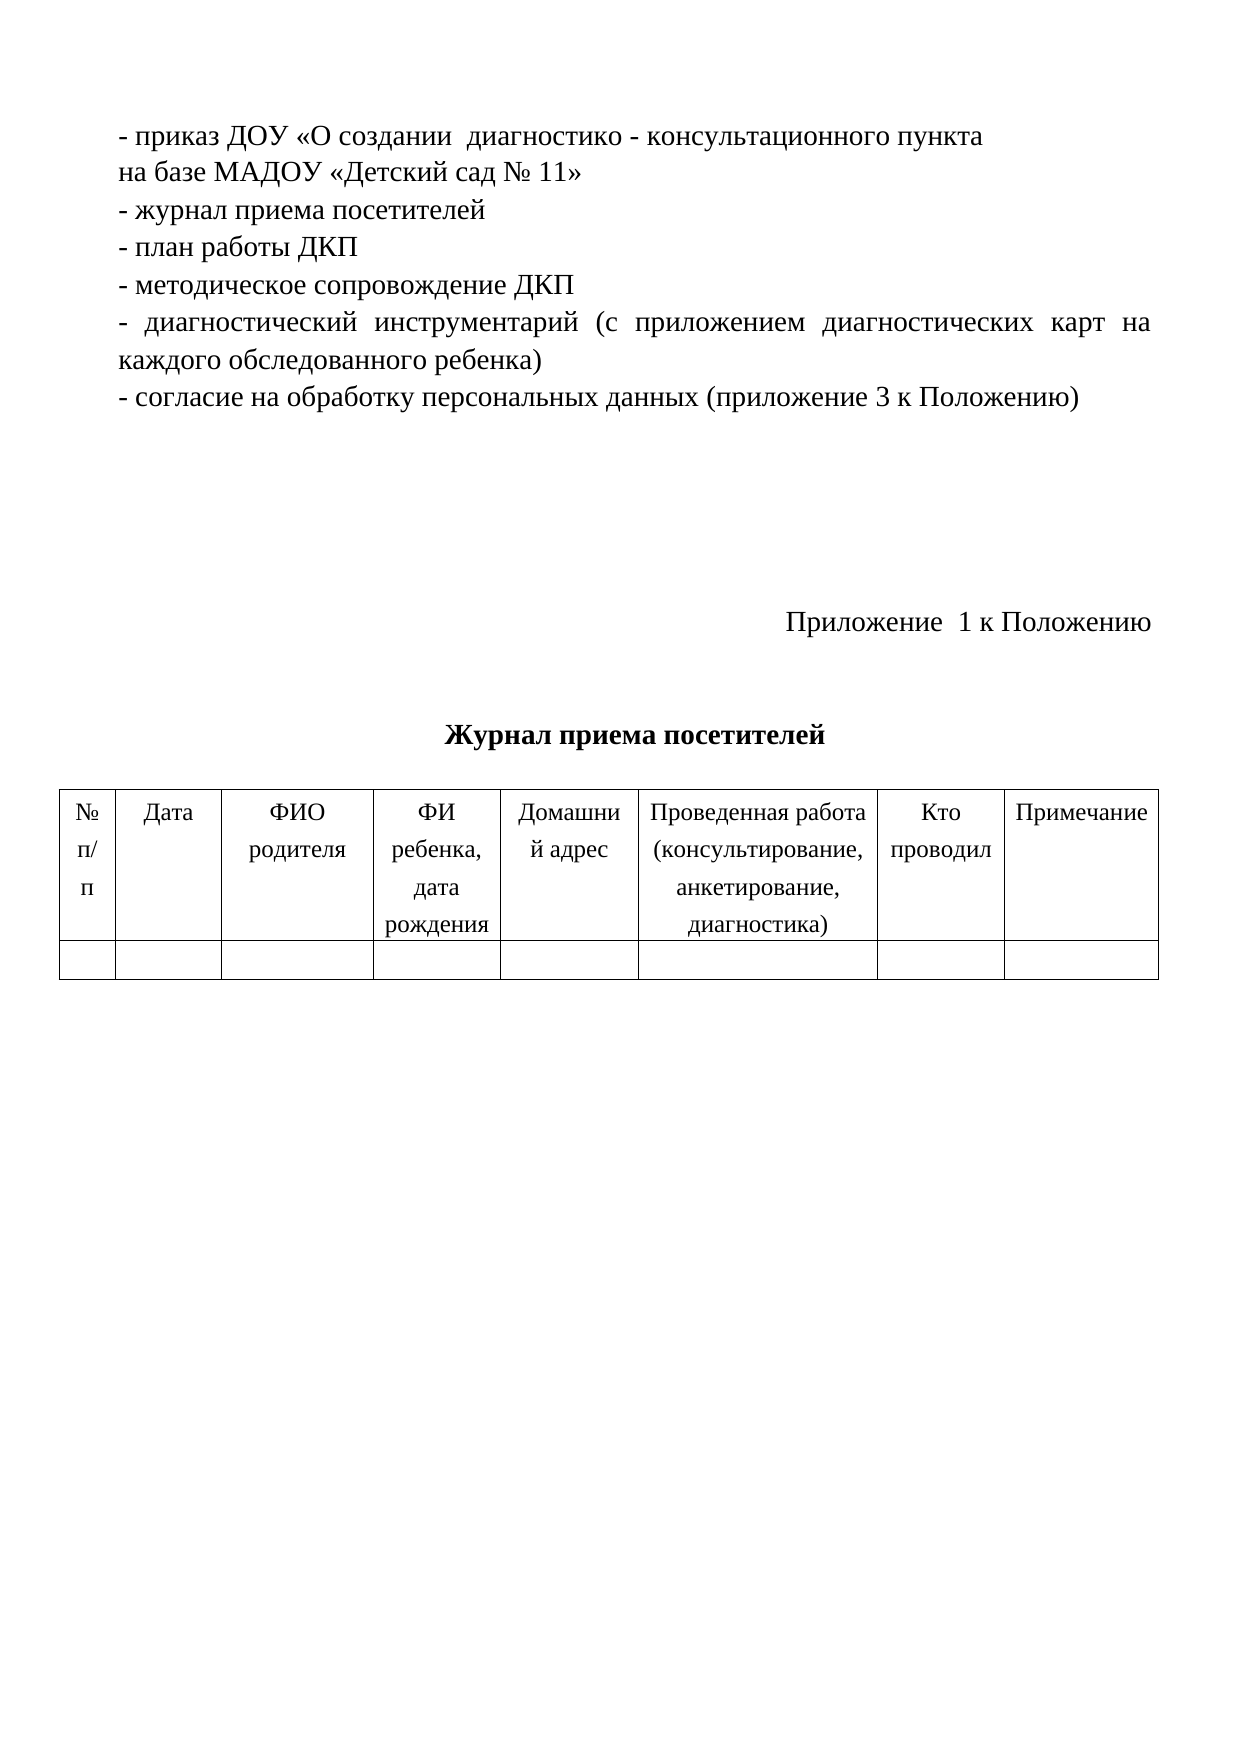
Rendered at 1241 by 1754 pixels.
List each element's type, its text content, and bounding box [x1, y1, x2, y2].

table_cell [639, 941, 877, 979]
text - журнал приема посетителей [118, 189, 1152, 227]
text - план работы ДКП [118, 227, 1152, 264]
table_header № п/п [60, 790, 115, 940]
table_cell [60, 941, 115, 979]
table_header ФИО родителя [222, 790, 373, 940]
text - согласие на обработку персональных данных (приложение 3 к Положению) [118, 377, 1152, 414]
table_cell [878, 941, 1004, 979]
text Приложение 1 к Положению [118, 602, 1152, 639]
text - методическое сопровождение ДКП [118, 264, 1152, 302]
table_header Домашний адрес [501, 790, 638, 940]
table_cell [222, 941, 373, 979]
table_cell [1005, 941, 1158, 979]
text Журнал приема посетителей [118, 714, 1152, 752]
table_cell [116, 941, 221, 979]
table_header Дата [116, 790, 221, 940]
table_header ФИ ребенка, дата рождения [374, 790, 500, 940]
table_header Кто проводил [878, 790, 1004, 940]
text на базе МАДОУ «Детский сад № 11» [118, 152, 1152, 189]
text - диагностический инструментарий (с приложением диагностических карт на каждого обследованного ребенка) [118, 302, 1152, 377]
table_cell [374, 941, 500, 979]
text - приказ ДОУ «О создании диагностико - консультационного пункта [118, 118, 1152, 152]
table_header Примечание [1005, 790, 1158, 940]
table_cell [501, 941, 638, 979]
table_header Проведенная работа (консультирование, анкетирование, диагностика) [639, 790, 877, 940]
